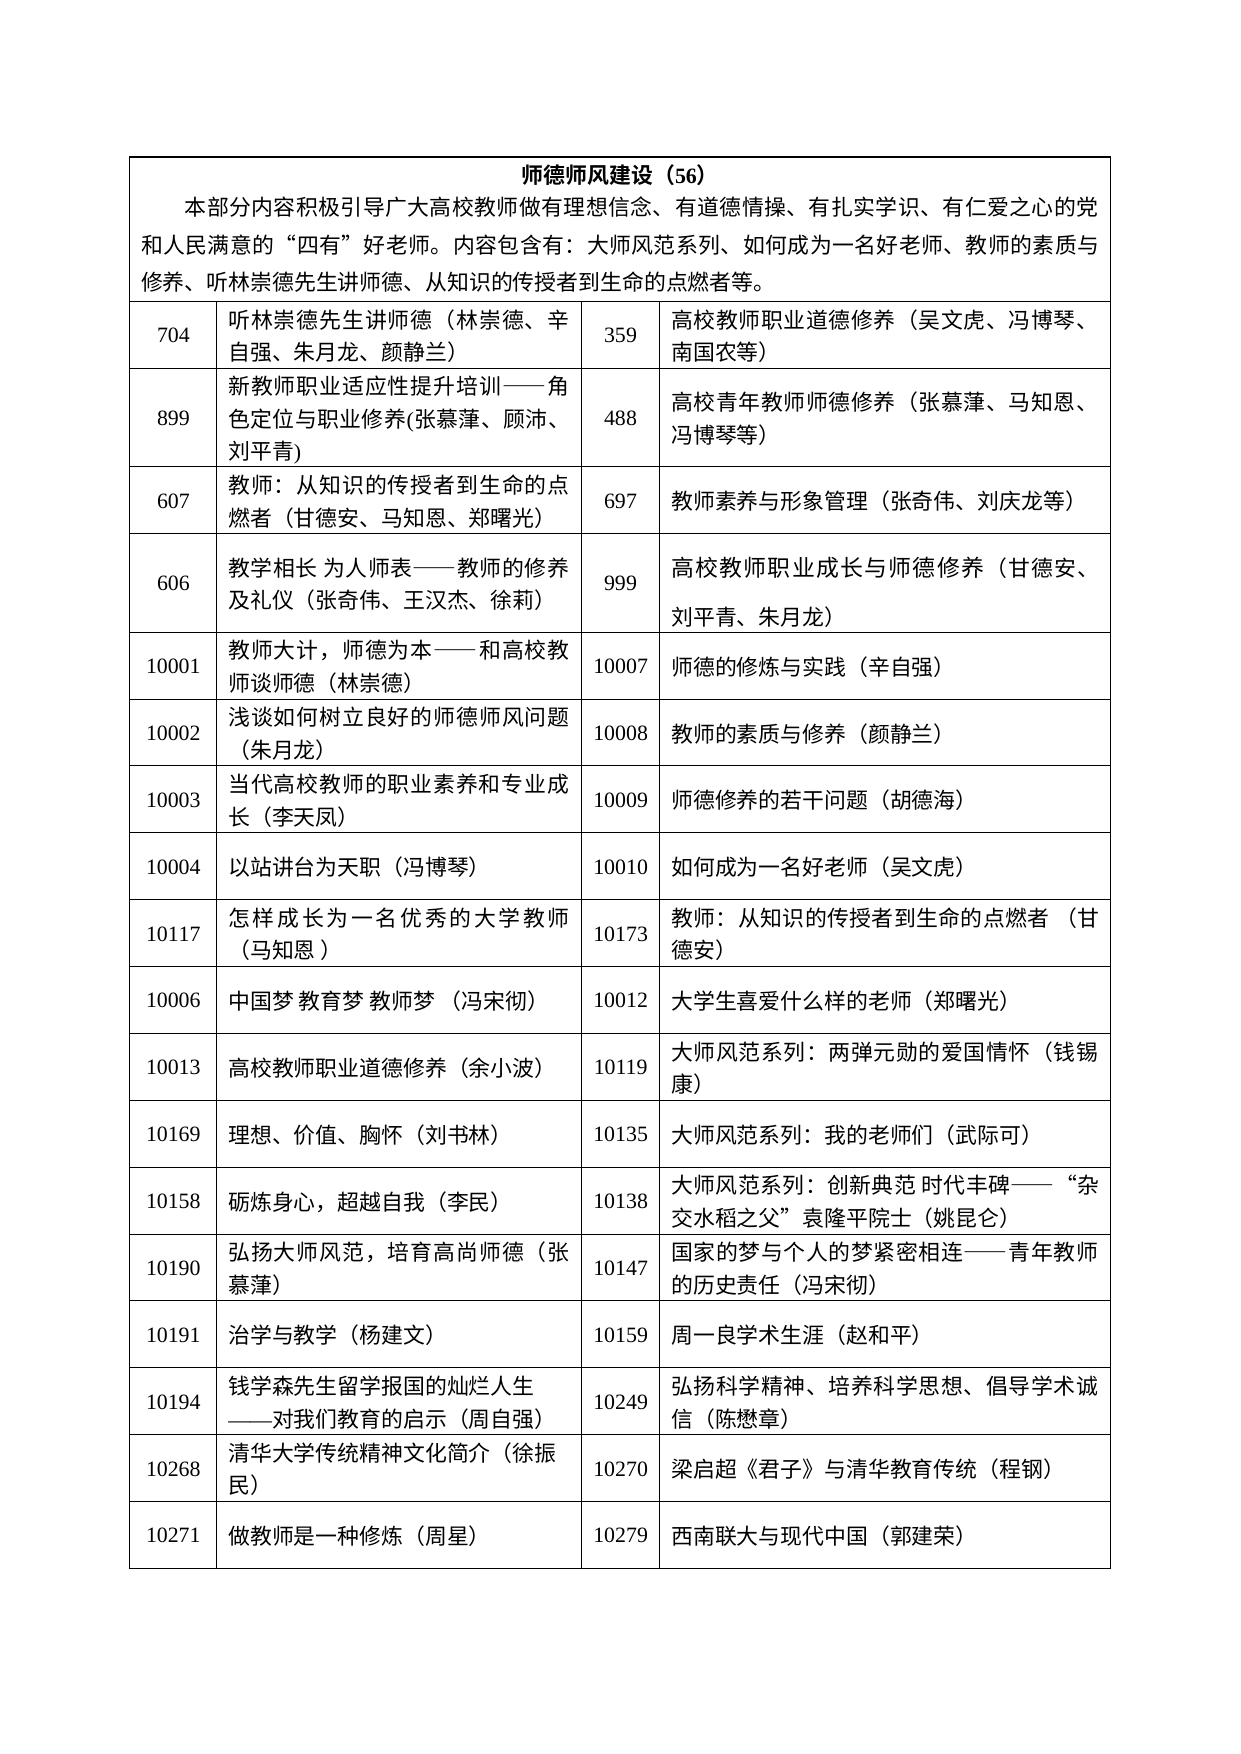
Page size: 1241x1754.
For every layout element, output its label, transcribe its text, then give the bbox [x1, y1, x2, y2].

table_cell 10003 [130, 766, 216, 832]
table_cell 10012 [582, 967, 659, 1033]
table_cell 10194 [130, 1368, 216, 1434]
table_cell 砺炼身心，超越自我（李民） [217, 1168, 581, 1233]
table_cell 359 [582, 302, 659, 368]
table_cell 10135 [582, 1101, 659, 1167]
table_cell 10138 [582, 1168, 659, 1233]
table_cell 899 [130, 369, 216, 466]
table_cell 教师：从知识的传授者到生命的点燃者 （甘德安） [660, 900, 1110, 966]
table_cell 师德的修炼与实践（辛自强） [660, 633, 1110, 698]
table_cell 10010 [582, 833, 659, 899]
table_cell 607 [130, 467, 216, 533]
table_cell 国家的梦与个人的梦紧密相连——青年教师的历史责任（冯宋彻） [660, 1235, 1110, 1300]
table_cell 大师风范系列：创新典范 时代丰碑——“杂交水稻之父”袁隆平院士（姚昆仑） [660, 1168, 1110, 1233]
table_cell 做教师是一种修炼（周星） [217, 1502, 581, 1568]
table_cell 听林崇德先生讲师德（林崇德、辛自强、朱月龙、颜静兰） [217, 302, 581, 368]
table_cell 师德师风建设（56） 本部分内容积极引导广大高校教师做有理想信念、有道德情操、有扎实学识、有仁爱之心的党和人民满意的“四有”好老师。内容包含有：大师风范系列、如何成为一名好老师、教师的素质与修养、听林崇德先生讲师德、从知识的传授者到生命的点燃者等。 [130, 158, 1110, 301]
table_cell 10001 [130, 633, 216, 698]
table_cell 教师素养与形象管理（张奇伟、刘庆龙等） [660, 467, 1110, 533]
table_cell 清华大学传统精神文化简介（徐振民） [217, 1435, 581, 1501]
table_cell 高校教师职业成长与师德修养（甘德安、刘平青、朱月龙） [660, 534, 1110, 632]
table_cell 西南联大与现代中国（郭建荣） [660, 1502, 1110, 1568]
table_cell 浅谈如何树立良好的师德师风问题（朱月龙） [217, 700, 581, 765]
table_cell 10249 [582, 1368, 659, 1434]
table_cell 大师风范系列：我的老师们（武际可） [660, 1101, 1110, 1167]
table_cell 10008 [582, 700, 659, 765]
table_cell 高校教师职业道德修养（吴文虎、冯博琴、南国农等） [660, 302, 1110, 368]
table_cell 弘扬科学精神、培养科学思想、倡导学术诚信（陈懋章） [660, 1368, 1110, 1434]
table_cell 488 [582, 369, 659, 466]
table_cell 10002 [130, 700, 216, 765]
table_cell 弘扬大师风范，培育高尚师德（张慕葏） [217, 1235, 581, 1300]
table_cell 教师的素质与修养（颜静兰） [660, 700, 1110, 765]
table_cell 10158 [130, 1168, 216, 1233]
table_cell 师德修养的若干问题（胡德海） [660, 766, 1110, 832]
table_cell 教师大计，师德为本——和高校教师谈师德（林崇德） [217, 633, 581, 698]
table_cell 理想、价值、胸怀（刘书林） [217, 1101, 581, 1167]
table_cell 梁启超《君子》与清华教育传统（程钢） [660, 1435, 1110, 1501]
table_cell 如何成为一名好老师（吴文虎） [660, 833, 1110, 899]
table_cell 10169 [130, 1101, 216, 1167]
table_cell 以站讲台为天职（冯博琴） [217, 833, 581, 899]
table_cell 10117 [130, 900, 216, 966]
table_cell 钱学森先生留学报国的灿烂人生 ——对我们教育的启示（周自强） [217, 1368, 581, 1434]
table_cell 高校教师职业道德修养（余小波） [217, 1034, 581, 1100]
table_cell 中国梦 教育梦 教师梦 （冯宋彻） [217, 967, 581, 1033]
table_cell 10013 [130, 1034, 216, 1100]
table_cell 10147 [582, 1235, 659, 1300]
table_cell 697 [582, 467, 659, 533]
table_cell 新教师职业适应性提升培训——角色定位与职业修养(张慕葏、顾沛、刘平青) [217, 369, 581, 466]
table_cell 10190 [130, 1235, 216, 1300]
table_cell 704 [130, 302, 216, 368]
table_cell 教师：从知识的传授者到生命的点燃者（甘德安、马知恩、郑曙光） [217, 467, 581, 533]
table_cell 10270 [582, 1435, 659, 1501]
table_cell 10271 [130, 1502, 216, 1568]
table_cell 10268 [130, 1435, 216, 1501]
table_cell 周一良学术生涯（赵和平） [660, 1301, 1110, 1367]
table_cell 999 [582, 534, 659, 632]
table_cell 10007 [582, 633, 659, 698]
table_cell 教学相长 为人师表——教师的修养及礼仪（张奇伟、王汉杰、徐莉） [217, 534, 581, 632]
table_cell 10009 [582, 766, 659, 832]
table_cell 怎样成长为一名优秀的大学教师 （马知恩 ） [217, 900, 581, 966]
table_cell 10173 [582, 900, 659, 966]
table_cell 10004 [130, 833, 216, 899]
table_cell 高校青年教师师德修养（张慕葏、马知恩、冯博琴等） [660, 369, 1110, 466]
table_cell 10119 [582, 1034, 659, 1100]
table_cell 大师风范系列：两弹元勋的爱国情怀（钱锡康） [660, 1034, 1110, 1100]
table_cell 10191 [130, 1301, 216, 1367]
table_cell 10006 [130, 967, 216, 1033]
table_cell 大学生喜爱什么样的老师（郑曙光） [660, 967, 1110, 1033]
table_cell 当代高校教师的职业素养和专业成长（李天凤） [217, 766, 581, 832]
table_cell 10279 [582, 1502, 659, 1568]
table_cell 606 [130, 534, 216, 632]
table_cell 10159 [582, 1301, 659, 1367]
table_cell 治学与教学（杨建文） [217, 1301, 581, 1367]
